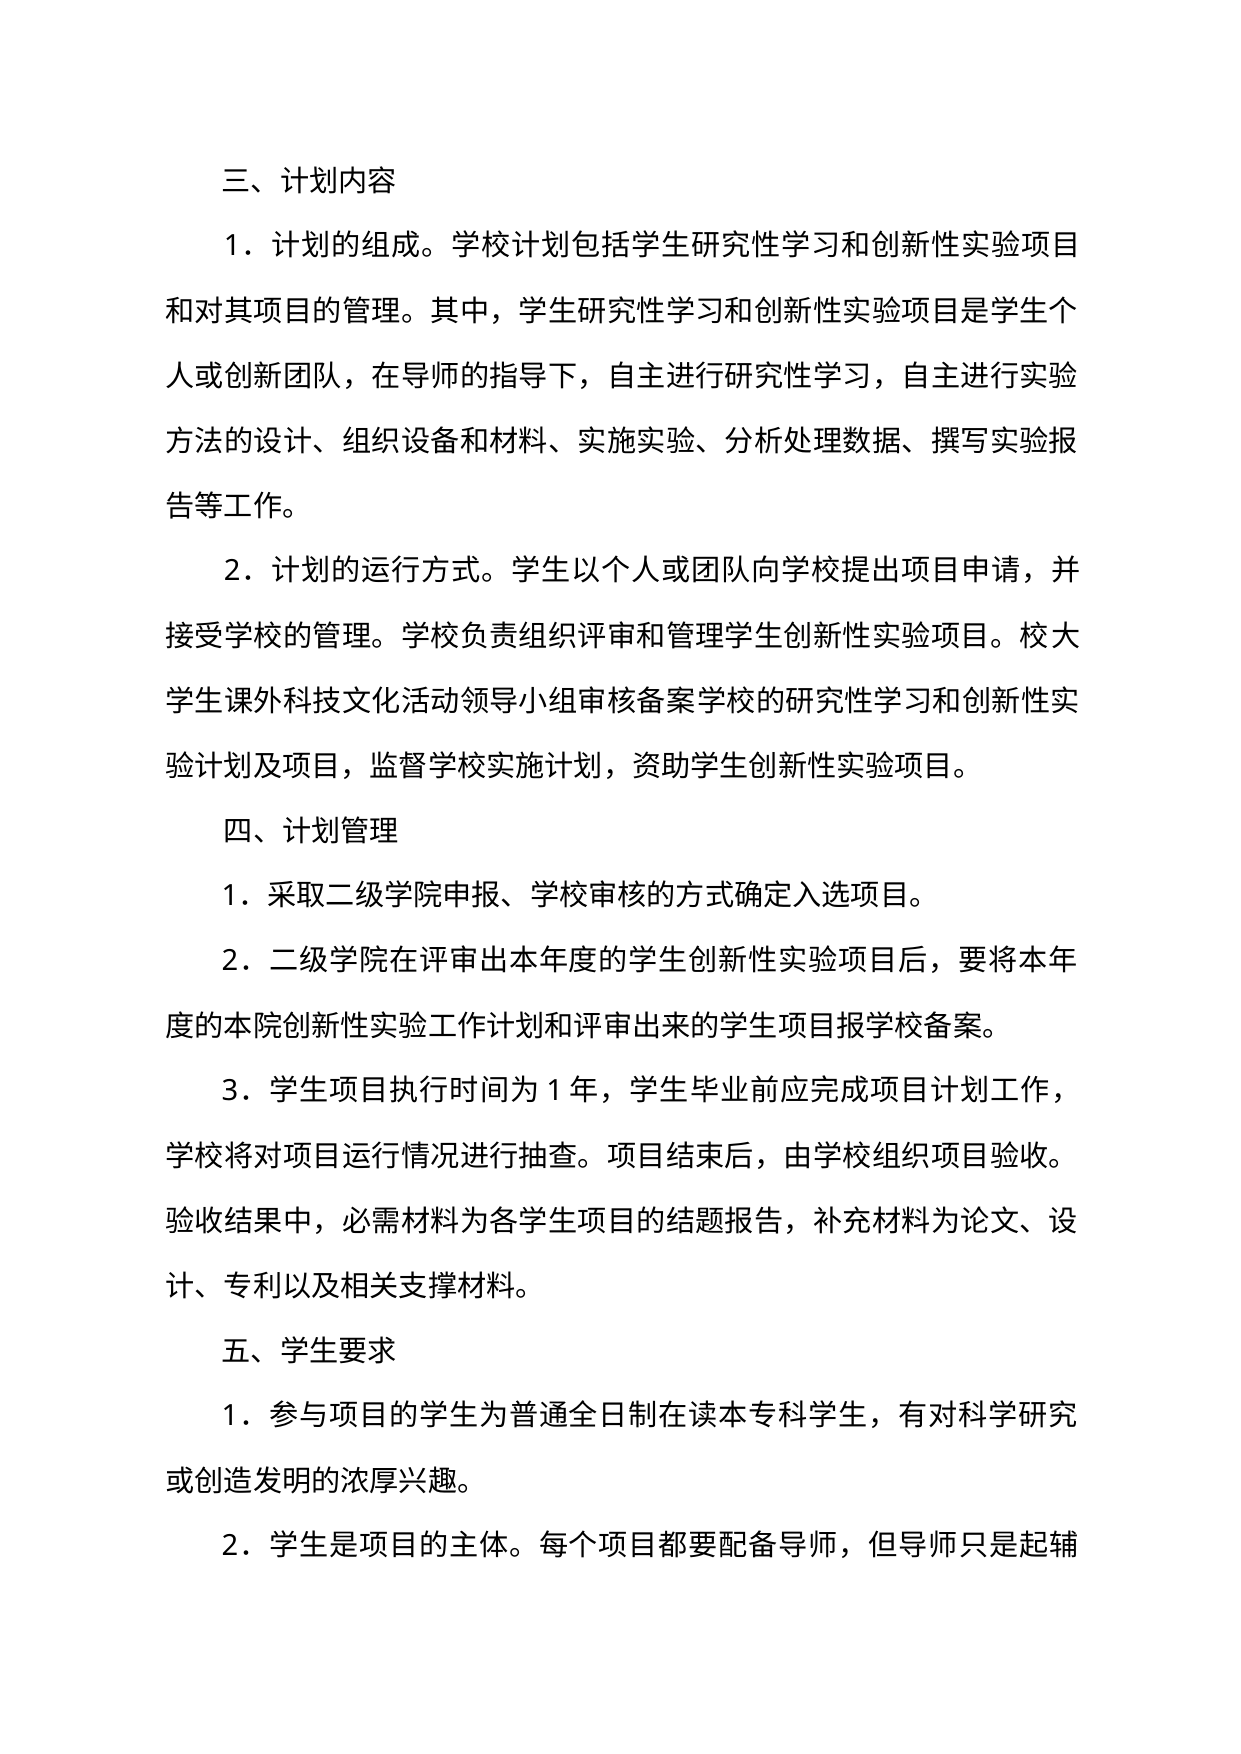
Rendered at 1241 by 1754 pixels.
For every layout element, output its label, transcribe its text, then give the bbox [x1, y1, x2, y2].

text 2．计划的运行方式。学生以个人或团队向学校提出项目申请，并接受学校的管理。学校负责组织评审和管理学生创新性实验项目。校大学生课外科技文化活动领导小组审核备案学校的研究性学习和创新性实验计划及项目，监督学校实施计划，资助学生创新性实验项目。 [165, 536, 1081, 796]
text 1．采取二级学院申报、学校审核的方式确定入选项目。 [165, 861, 1081, 926]
text 1．计划的组成。学校计划包括学生研究性学习和创新性实验项目和对其项目的管理。其中，学生研究性学习和创新性实验项目是学生个人或创新团队，在导师的指导下，自主进行研究性学习，自主进行实验方法的设计、组织设备和材料、实施实验、分析处理数据、撰写实验报告等工作。 [165, 211, 1081, 536]
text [165, 1511, 1081, 1576]
text 2．二级学院在评审出本年度的学生创新性实验项目后，要将本年度的本院创新性实验工作计划和评审出来的学生项目报学校备案。 [165, 926, 1081, 1056]
text 五、学生要求 [165, 1316, 1081, 1381]
text 四、计划管理 [165, 796, 1081, 861]
text 3．学生项目执行时间为1年，学生毕业前应完成项目计划工作，学校将对项目运行情况进行抽查。项目结束后，由学校组织项目验收。验收结果中，必需材料为各学生项目的结题报告，补充材料为论文、设计、专利以及相关支撑材料。 [165, 1056, 1081, 1316]
text 三、计划内容 [165, 146, 1081, 211]
text 1．参与项目的学生为普通全日制在读本专科学生，有对科学研究或创造发明的浓厚兴趣。 [165, 1381, 1081, 1511]
